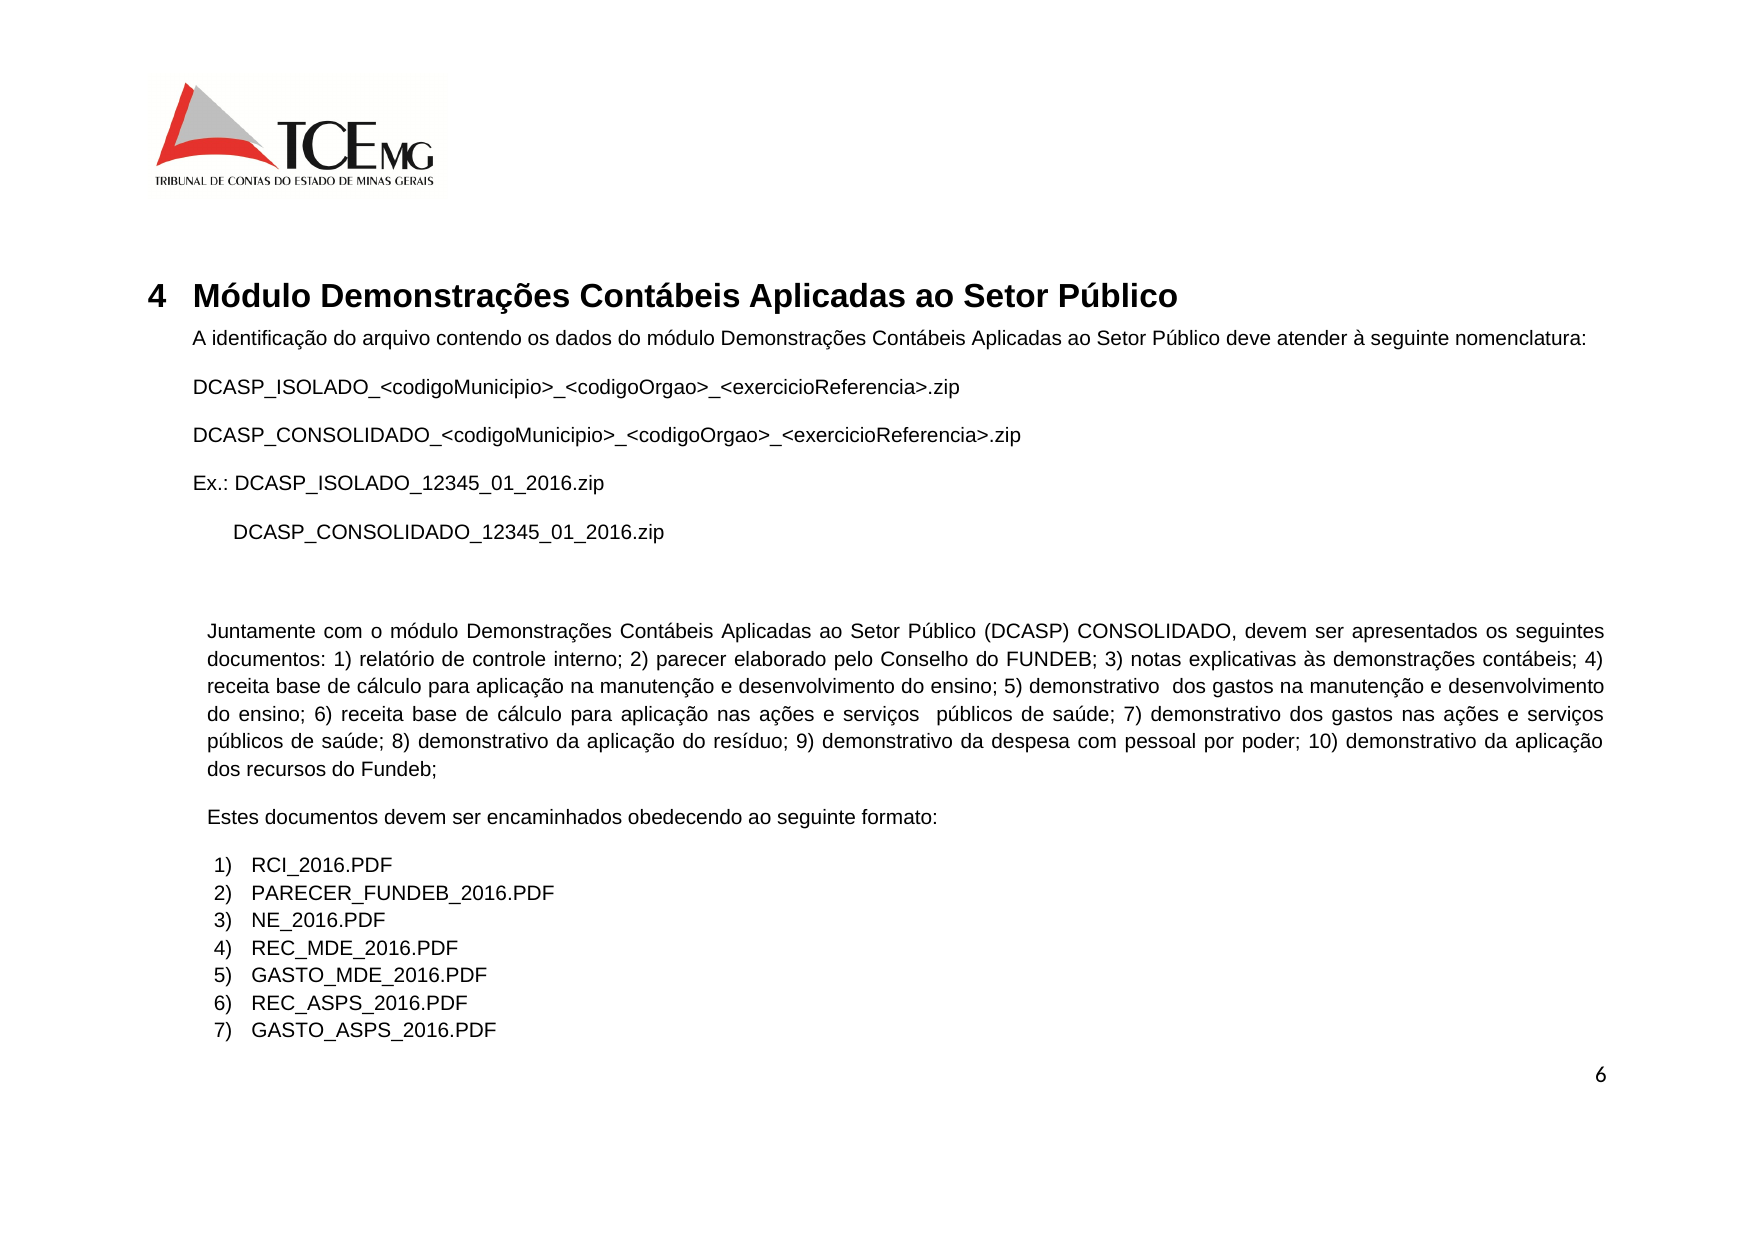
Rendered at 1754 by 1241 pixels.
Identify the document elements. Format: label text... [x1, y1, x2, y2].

picture [147, 73, 448, 199]
text DCASP_ISOLADO_<codigoMunicipio>_<codigoOrgao>_<exercicioReferencia>.zip [148, 374, 1606, 398]
list GASTO_MDE_2016.PDF [214, 963, 1606, 987]
list PARECER_FUNDEB_2016.PDF [214, 881, 1606, 904]
list RCI_2016.PDF [214, 853, 1606, 877]
list GASTO_ASPS_2016.PDF [214, 1018, 1606, 1042]
list NE_2016.PDF [214, 908, 1606, 932]
text DCASP_CONSOLIDADO_<codigoMunicipio>_<codigoOrgao>_<exercicioReferencia>.zip [148, 423, 1606, 447]
list REC_ASPS_2016.PDF [214, 991, 1606, 1014]
subtitle Módulo Demonstrações Contábeis Aplicadas ao Setor Público [148, 276, 1606, 314]
text DCASP_CONSOLIDADO_12345_01_2016.zip [221, 519, 1606, 543]
text Ex.: DCASP_ISOLADO_12345_01_2016.zip [148, 471, 1606, 495]
list REC_MDE_2016.PDF [214, 936, 1606, 959]
text A identificação do arquivo contendo os dados do módulo Demonstrações Contábeis Aplicadas ao Setor Público deve atender à seguinte nomenclatura: [148, 326, 1606, 350]
text Juntamente com o módulo Demonstrações Contábeis Aplicadas ao Setor Público (DCASP) CONSOLIDADO, devem ser apresentados os seguintes documentos: 1) relatório de controle interno; 2) parecer elaborado pelo Conselho do FUNDEB; 3) notas explicativas às demonstrações contábeis; 4) receita base de cálculo para aplicação na manutenção e desenvolvimento do ensino; 5) demonstrativo dos gastos na manutenção e desenvolvimento do ensino; 6) receita base de cálculo para aplicação nas ações e serviços públicos de saúde; 7) demonstrativo dos gastos nas ações e serviços públicos de saúde; 8) demonstrativo da aplicação do resíduo; 9) demonstrativo da despesa com pessoal por poder; 10) demonstrativo da aplicação dos recursos do Fundeb; [207, 619, 1606, 780]
text Estes documentos devem ser encaminhados obedecendo ao seguinte formato: [207, 805, 1606, 829]
